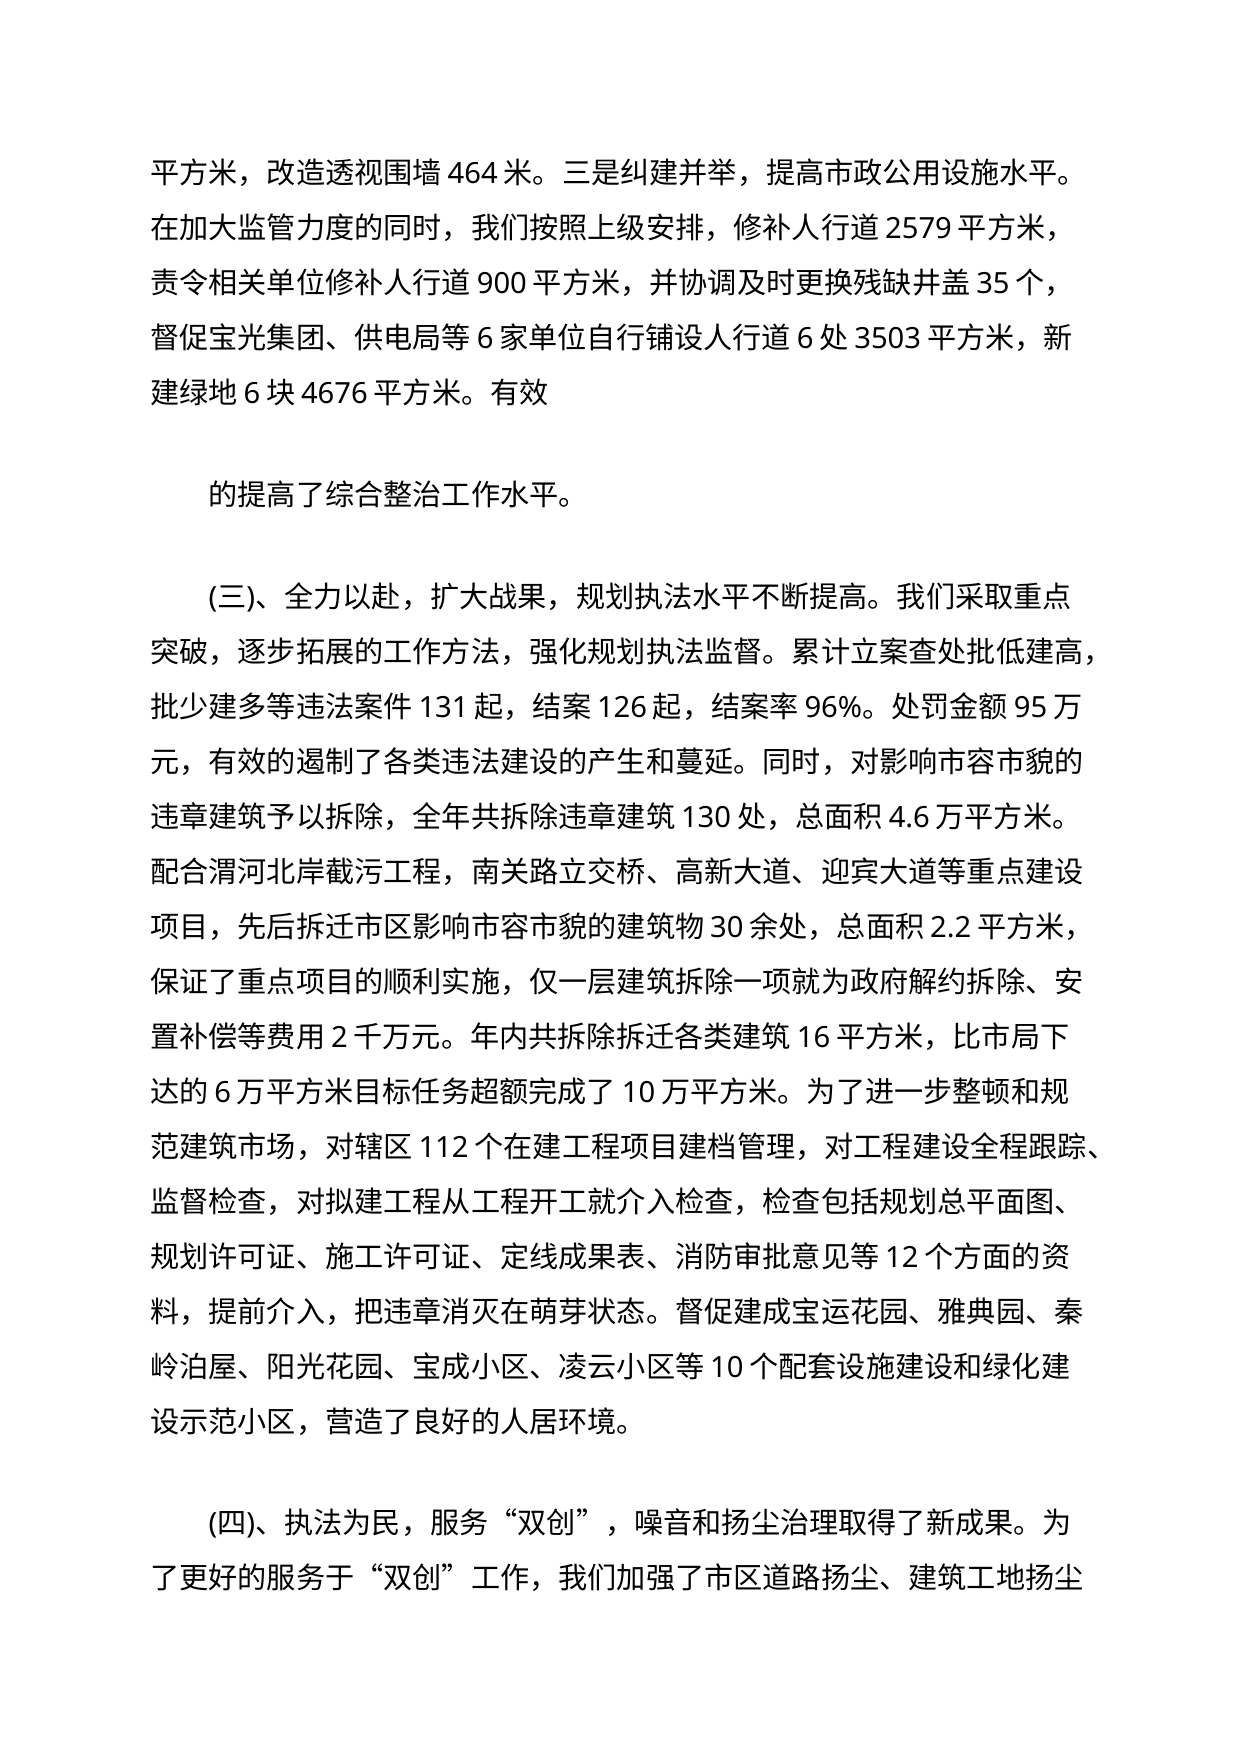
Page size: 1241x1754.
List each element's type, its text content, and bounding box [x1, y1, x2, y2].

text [150, 150, 1090, 412]
text (三)、全力以赴，扩大战果，规划执法水平不断提高。我们采取重点突破，逐步拓展的工作方法，强化规划执法监督。累计立案查处批低建高，批少建多等违法案件131起，结案126起，结案率96%。处罚金额95万元，有效的遏制了各类违法建设的产生和蔓延。同时，对影响市容市貌的违章建筑予以拆除，全年共拆除违章建筑130处，总面积4.6万平方米。配合渭河北岸截污工程，南关路立交桥、高新大道、迎宾大道等重点建设项目，先后拆迁市区影响市容市貌的建筑物30余处，总面积2.2平方米，保证了重点项目的顺利实施，仅一层建筑拆除一项就为政府解约拆除、安置补偿等费用2千万元。年内共拆除拆迁各类建筑16平方米，比市局下达的6万平方米目标任务超额完成了10万平方米。为了进一步整顿和规范建筑市场，对辖区112个在建工程项目建档管理，对工程建设全程跟踪、监督检查，对拟建工程从工程开工就介入检查，检查包括规划总平面图、规划许可证、施工许可证、定线成果表、消防审批意见等12个方面的资料，提前介入，把违章消灭在萌芽状态。督促建成宝运花园、雅典园、秦岭泊屋、阳光花园、宝成小区、凌云小区等10个配套设施建设和绿化建设示范小区，营造了良好的人居环境。 [150, 574, 1090, 1440]
text 的提高了综合整治工作水平。 [150, 472, 1090, 514]
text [150, 1500, 1090, 1597]
